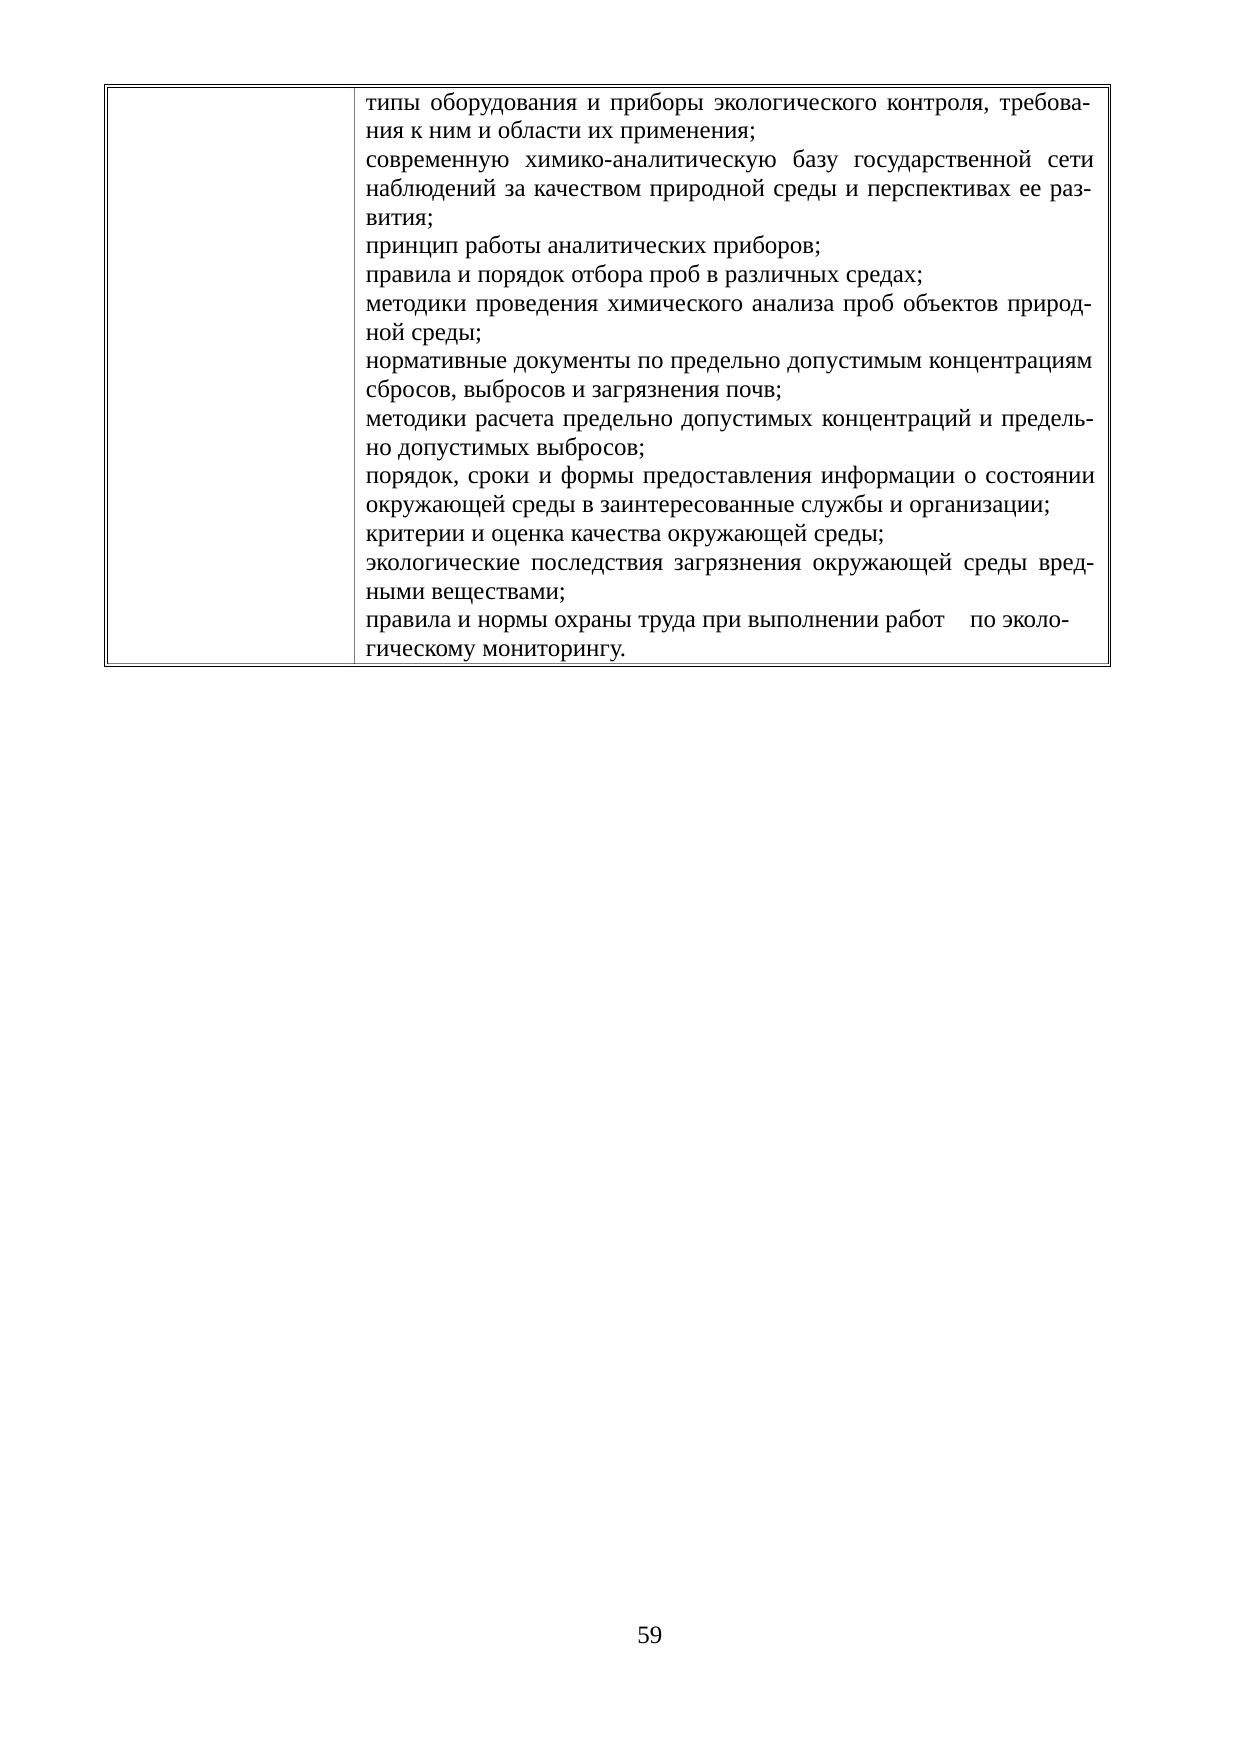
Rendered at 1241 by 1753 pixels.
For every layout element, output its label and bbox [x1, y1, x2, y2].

picture [105, 85, 1110, 666]
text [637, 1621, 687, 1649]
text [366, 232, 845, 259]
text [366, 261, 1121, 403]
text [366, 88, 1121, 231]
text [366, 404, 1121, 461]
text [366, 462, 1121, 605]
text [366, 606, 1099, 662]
